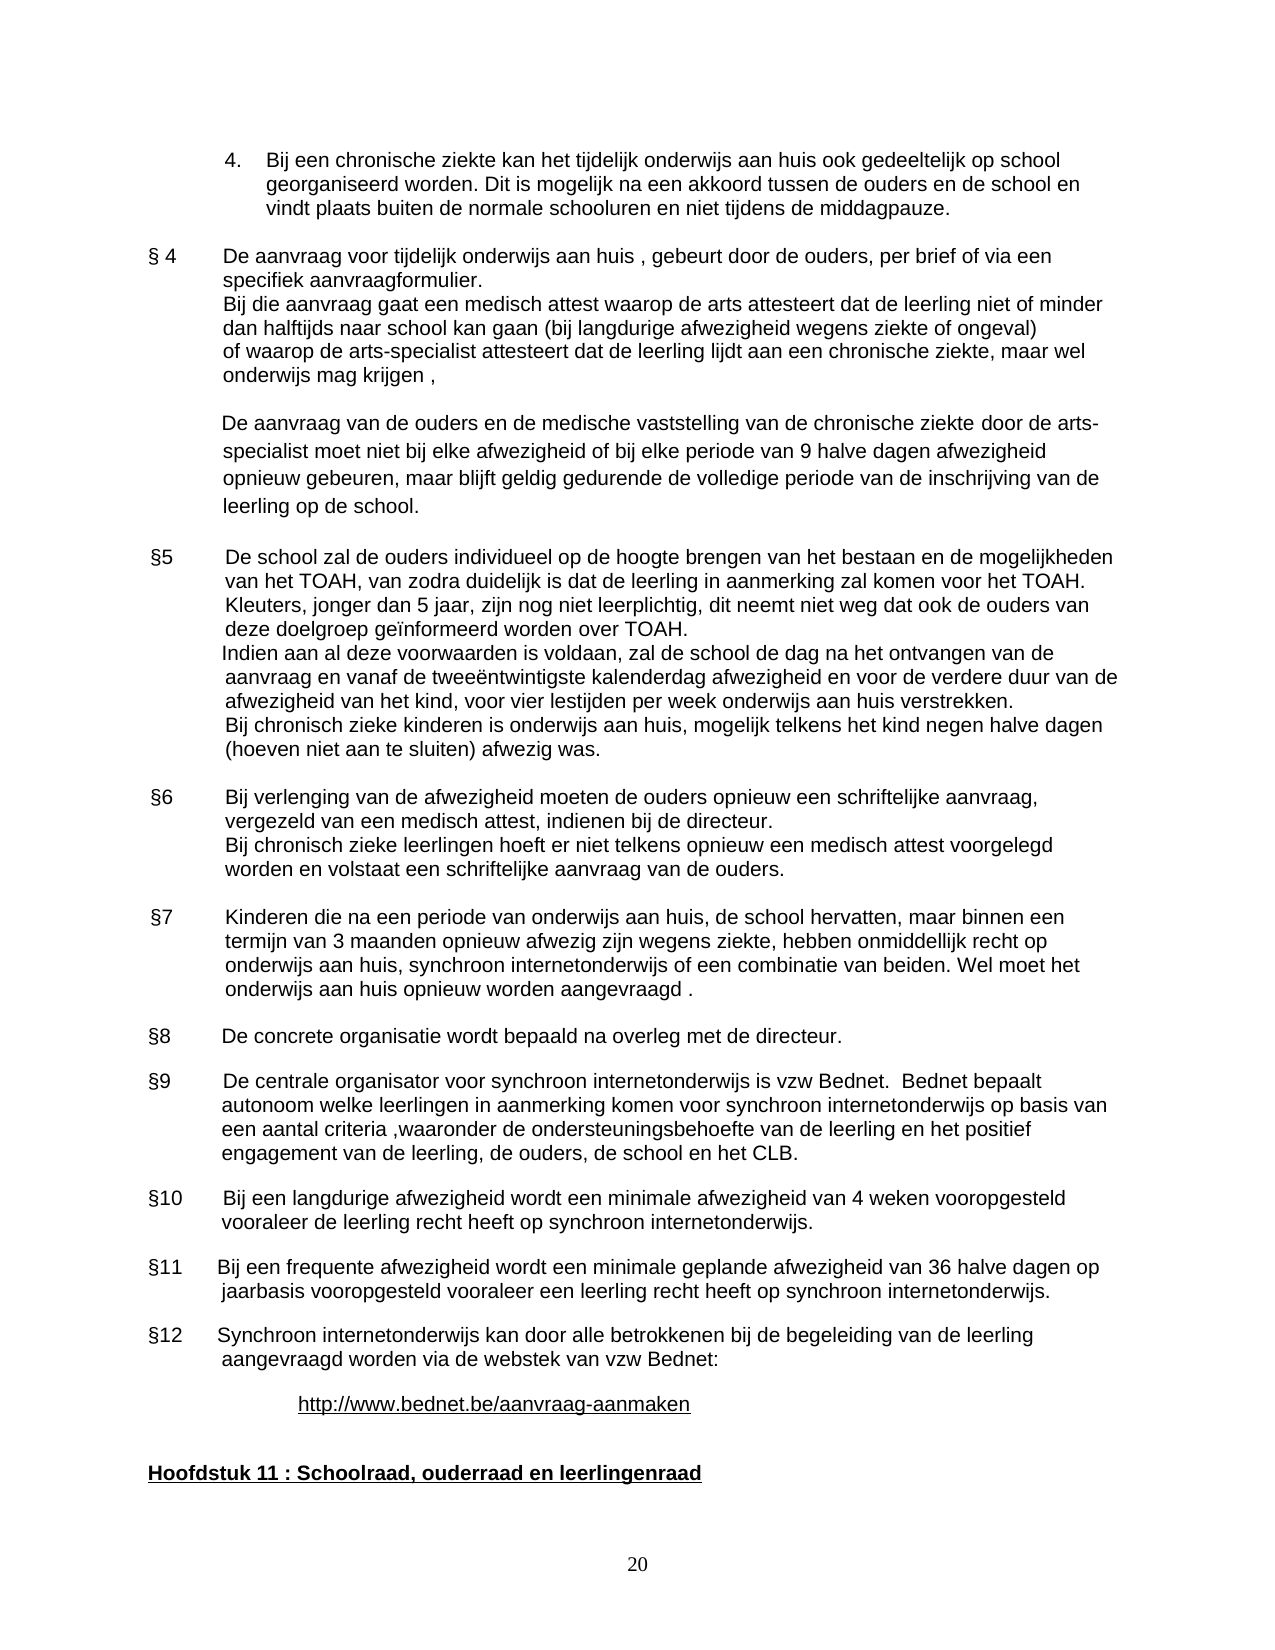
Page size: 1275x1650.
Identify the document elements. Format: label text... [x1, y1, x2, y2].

text Hoofdstuk 11 : Schoolraad, ouderraad en leerlingenraad [148, 1461, 1127, 1485]
text §9 De centrale organisator voor synchroon internetonderwijs is vzw Bednet. Bednet bepaalt autonoom welke leerlingen in aanmerking komen voor synchroon internetonderwijs op basis van een aantal criteria ,waaronder de ondersteuningsbehoefte van de leerling en het positief engagement van de leerling, de ouders, de school en het CLB. [148, 1069, 1127, 1165]
list Bij chronisch zieke kinderen is onderwijs aan huis, mogelijk telkens het kind negen halve dagen (hoeven niet aan te sluiten) afwezig was. [221, 713, 1127, 761]
list Bij die aanvraag gaat een medisch attest waarop de arts attesteert dat de leerling niet of minder dan halftijds naar school kan gaan (bij langdurige afwezigheid wegens ziekte of ongeval) of waarop de arts-specialist attesteert dat de leerling lijdt aan een chronische ziekte, maar wel onderwijs mag krijgen , [148, 291, 1127, 387]
list § 4 De aanvraag voor tijdelijk onderwijs aan huis , gebeurt door de ouders, per brief of via een specifiek aanvraagformulier. [148, 243, 1127, 291]
text §11 Bij een frequente afwezigheid wordt een minimale geplande afwezigheid van 36 halve dagen op jaarbasis vooropgesteld vooraleer een leerling recht heeft op synchroon internetonderwijs. [148, 1254, 1127, 1302]
text §12 Synchroon internetonderwijs kan door alle betrokkenen bij de begeleiding van de leerling aangevraagd worden via de webstek van vzw Bednet: [148, 1323, 1127, 1371]
list §7 Kinderen die na een periode van onderwijs aan huis, de school hervatten, maar binnen een termijn van 3 maanden opnieuw afwezig zijn wegens ziekte, hebben onmiddellijk recht op onderwijs aan huis, synchroon internetonderwijs of een combinatie van beiden. Wel moet het onderwijs aan huis opnieuw worden aangevraagd . [150, 904, 1127, 1000]
list Bij chronisch zieke leerlingen hoeft er niet telkens opnieuw een medisch attest voorgelegd worden en volstaat een schriftelijke aanvraag van de ouders. [150, 833, 1127, 881]
list Indien aan al deze voorwaarden is voldaan, zal de school de dag na het ontvangen van de aanvraag en vanaf de tweeëntwintigste kalenderdag afwezigheid en voor de verdere duur van de afwezigheid van het kind, voor vier lestijden per week onderwijs aan huis verstrekken. [221, 641, 1127, 713]
text §8 De concrete organisatie wordt bepaald na overleg met de directeur. [148, 1024, 1127, 1048]
list §6 Bij verlenging van de afwezigheid moeten de ouders opnieuw een schriftelijke aanvraag, vergezeld van een medisch attest, indienen bij de directeur. [150, 785, 1127, 833]
list §5 De school zal de ouders individueel op de hoogte brengen van het bestaan en de mogelijkheden van het TOAH, van zodra duidelijk is dat de leerling in aanmerking zal komen voor het TOAH. Kleuters, jonger dan 5 jaar, zijn nog niet leerplichtig, dit neemt niet weg dat ook de ouders van deze doelgroep geïnformeerd worden over TOAH. [150, 545, 1127, 641]
list Bij een chronische ziekte kan het tijdelijk onderwijs aan huis ook gedeeltelijk op school georganiseerd worden. Dit is mogelijk na een akkoord tussen de ouders en de school en vindt plaats buiten de normale schooluren en niet tijdens de middagpauze. [224, 148, 1127, 219]
text §10 Bij een langdurige afwezigheid wordt een minimale afwezigheid van 4 weken vooropgesteld vooraleer de leerling recht heeft op synchroon internetonderwijs. [148, 1186, 1127, 1234]
list De aanvraag van de ouders en de medische vaststelling van de chronische ziekte door de arts-specialist moet niet bij elke afwezigheid of bij elke periode van 9 halve dagen afwezigheid opnieuw gebeuren, maar blijft geldig gedurende de volledige periode van de inschrijving van de leerling op de school. [221, 411, 1127, 518]
text http://www.bednet.be/aanvraag-aanmaken [148, 1392, 1127, 1416]
